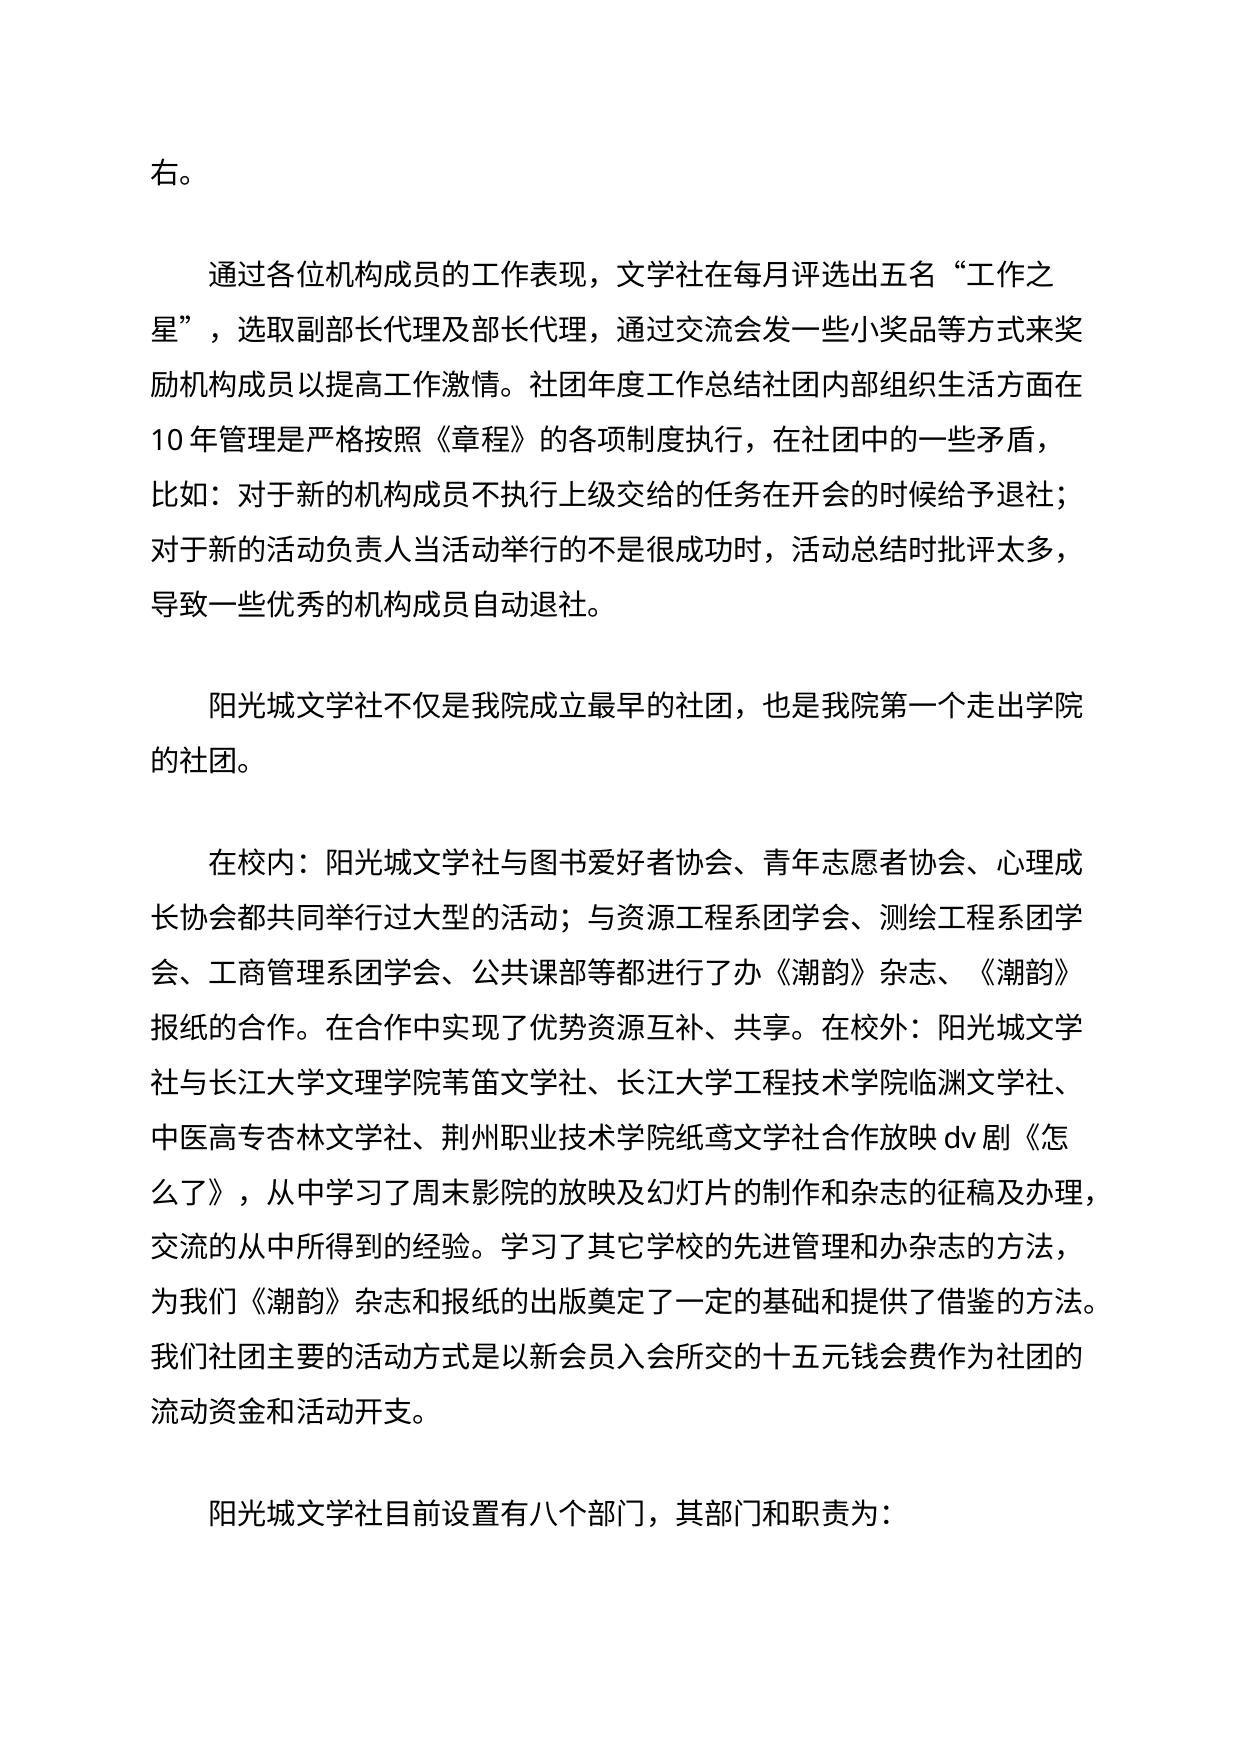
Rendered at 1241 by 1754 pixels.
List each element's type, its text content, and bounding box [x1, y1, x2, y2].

text 在校内：阳光城文学社与图书爱好者协会、青年志愿者协会、心理成长协会都共同举行过大型的活动；与资源工程系团学会、测绘工程系团学会、工商管理系团学会、公共课部等都进行了办《潮韵》杂志、《潮韵》报纸的合作。在合作中实现了优势资源互补、共享。在校外：阳光城文学社与长江大学文理学院苇笛文学社、长江大学工程技术学院临渊文学社、中医高专杏林文学社、荆州职业技术学院纸鸢文学社合作放映dv剧《怎么了》，从中学习了周末影院的放映及幻灯片的制作和杂志的征稿及办理，交流的从中所得到的经验。学习了其它学校的先进管理和办杂志的方法，为我们《潮韵》杂志和报纸的出版奠定了一定的基础和提供了借鉴的方法。我们社团主要的活动方式是以新会员入会所交的十五元钱会费作为社团的流动资金和活动开支。 [150, 840, 1090, 1431]
text 阳光城文学社不仅是我院成立最早的社团，也是我院第一个走出学院的社团。 [150, 683, 1090, 780]
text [150, 150, 1090, 192]
text 阳光城文学社目前设置有八个部门，其部门和职责为： [150, 1491, 1090, 1533]
text 通过各位机构成员的工作表现，文学社在每月评选出五名“工作之星”，选取副部长代理及部长代理，通过交流会发一些小奖品等方式来奖励机构成员以提高工作激情。社团年度工作总结社团内部组织生活方面在10年管理是严格按照《章程》的各项制度执行，在社团中的一些矛盾，比如：对于新的机构成员不执行上级交给的任务在开会的时候给予退社；对于新的活动负责人当活动举行的不是很成功时，活动总结时批评太多，导致一些优秀的机构成员自动退社。 [150, 252, 1090, 623]
